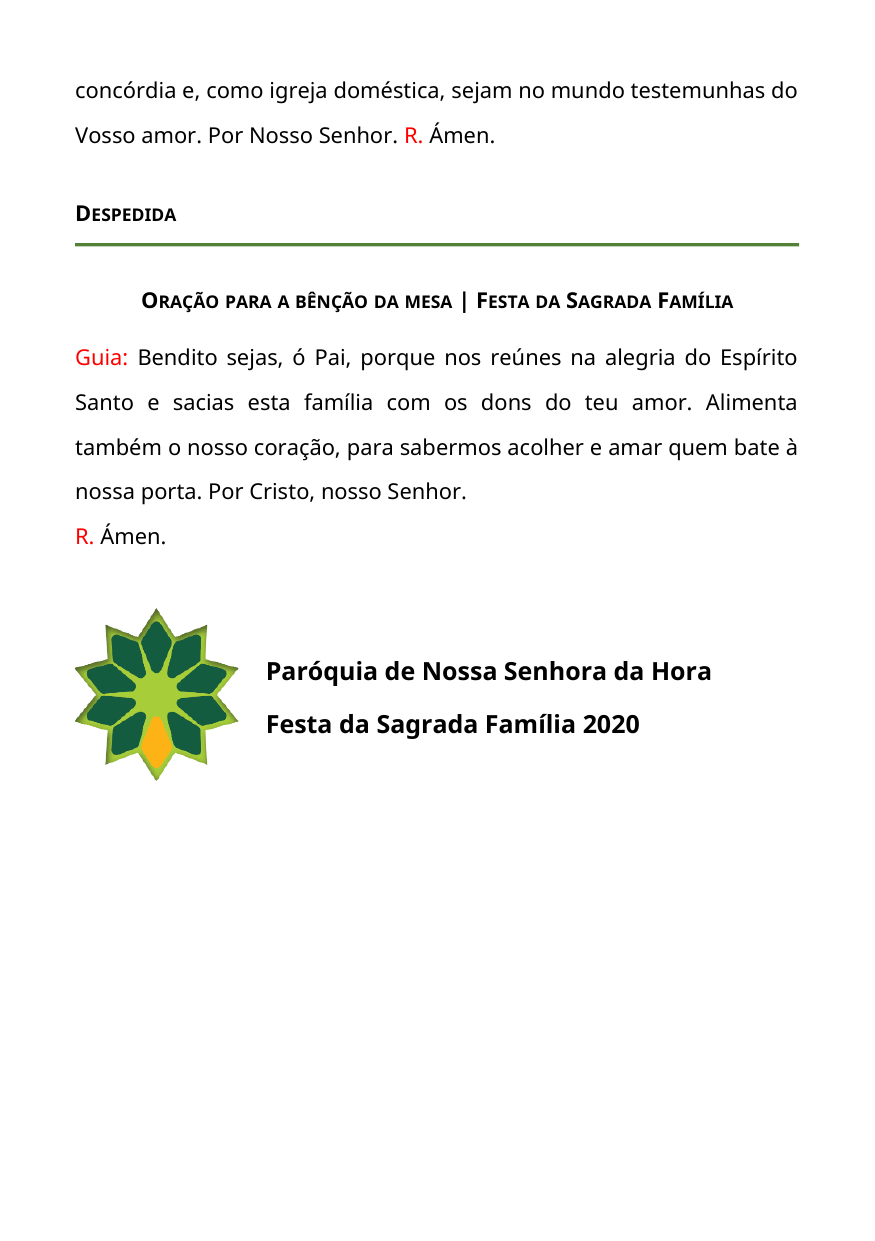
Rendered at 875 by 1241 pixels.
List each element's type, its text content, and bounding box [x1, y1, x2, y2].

text Paróquia de Nossa Senhora da Hora [247, 653, 799, 687]
text Festa da Sagrada Família 2020 [247, 707, 799, 741]
text Guia: Bendito sejas, ó Pai, porque nos reúnes na alegria do Espírito Santo e sacias esta família com os dons do teu amor. Alimenta também o nosso coração, para sabermos acolher e amar quem bate à nossa porta. Por Cristo, nosso Senhor. [75, 342, 799, 506]
picture [67, 599, 247, 785]
text Oração para a bênção da mesa | Festa da Sagrada Família [75, 285, 799, 315]
text R. Ámen. [75, 521, 799, 551]
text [75, 75, 799, 149]
text Despedida [75, 198, 799, 228]
